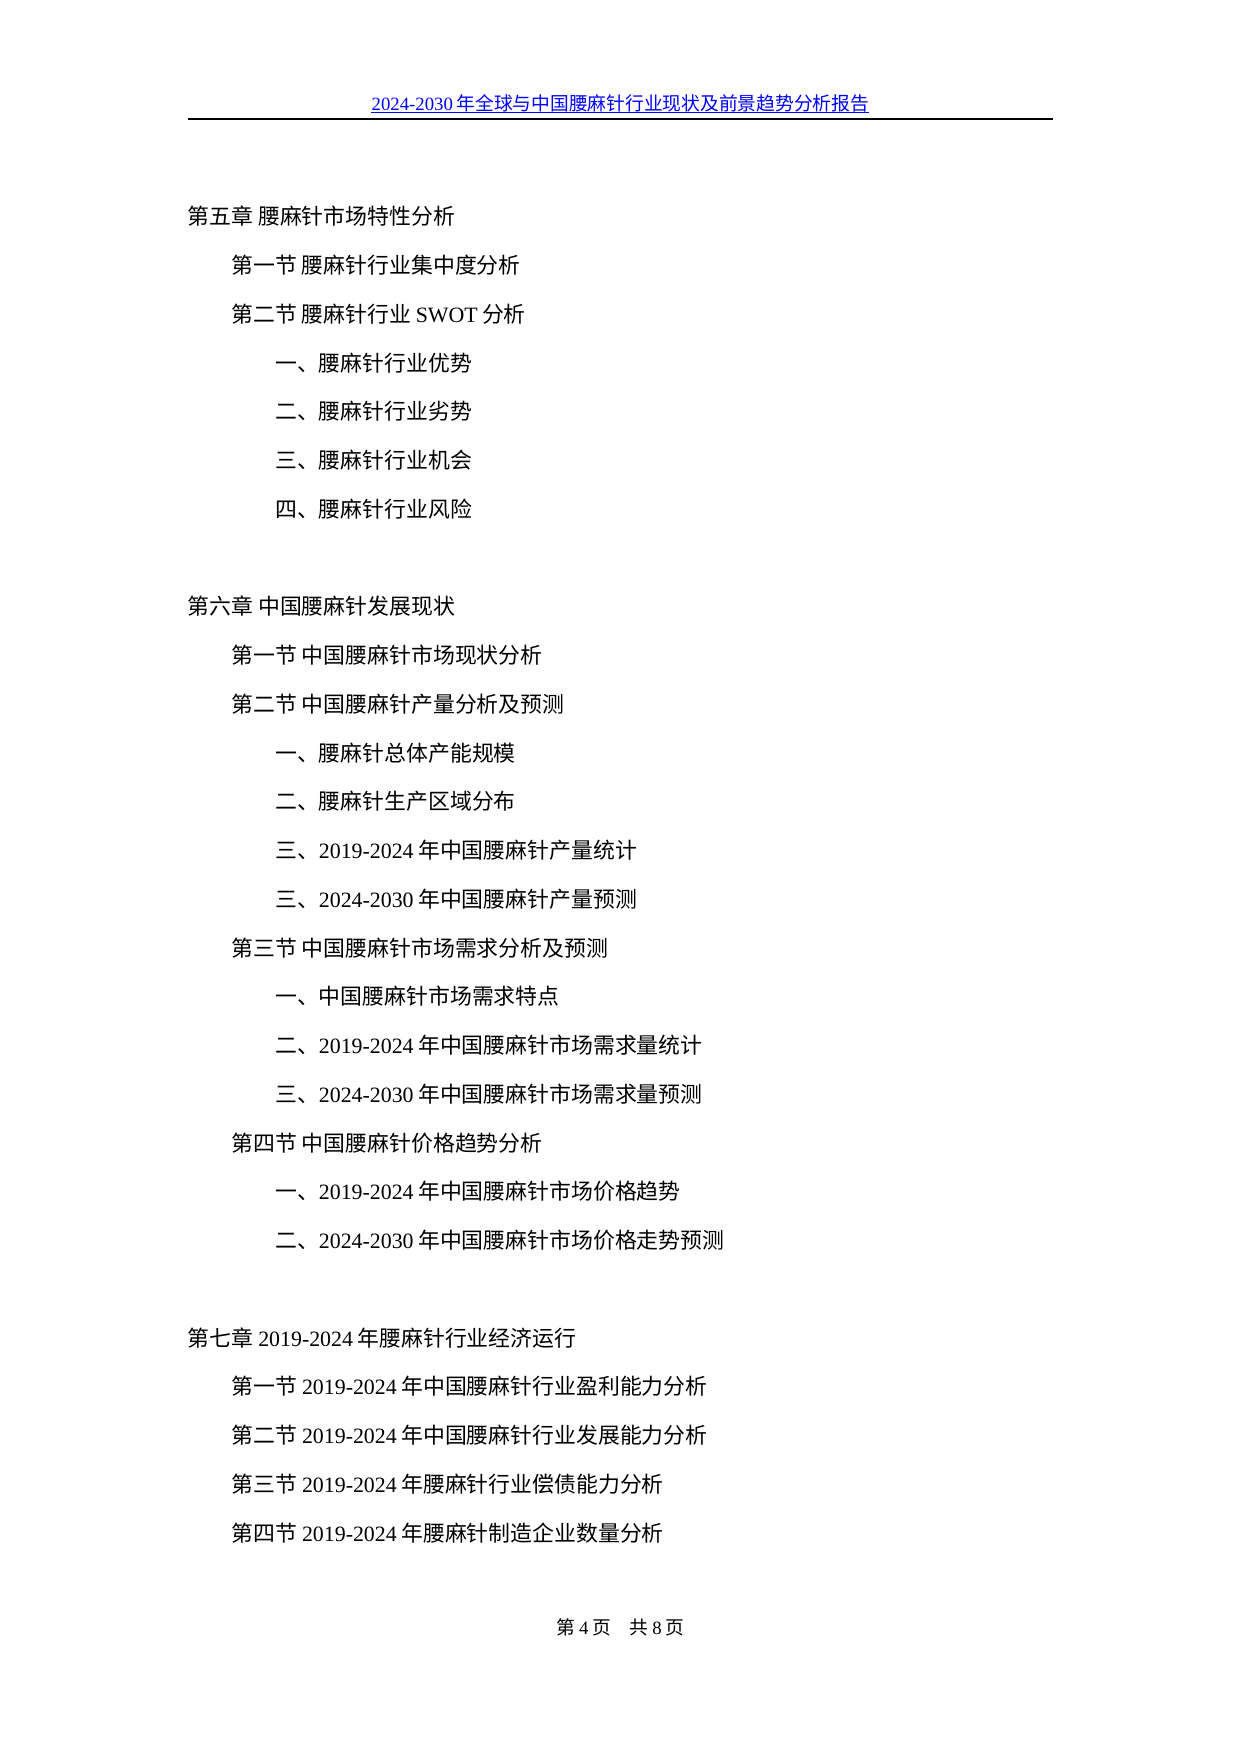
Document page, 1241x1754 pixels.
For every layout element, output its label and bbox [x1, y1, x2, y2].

text [187, 150, 1053, 1548]
